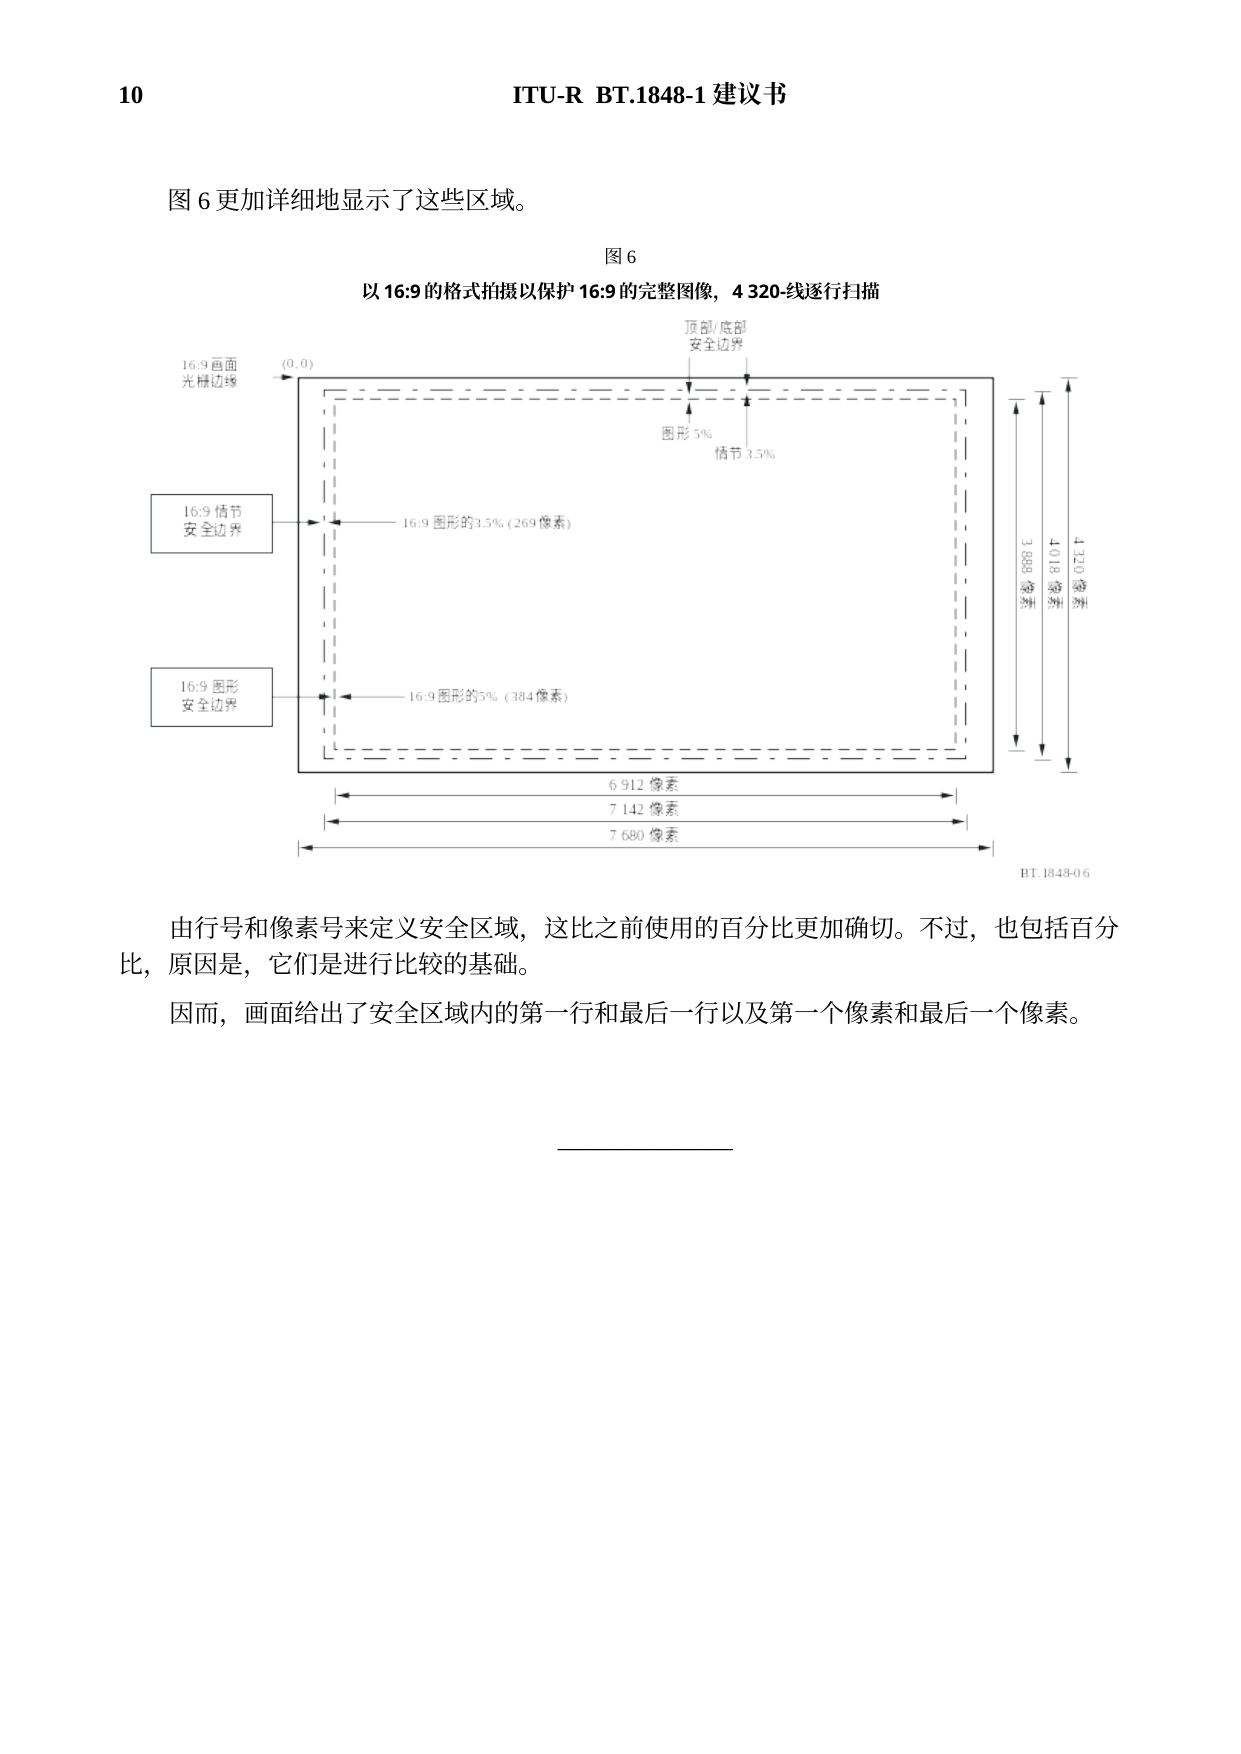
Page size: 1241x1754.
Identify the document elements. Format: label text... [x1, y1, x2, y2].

title 图6更加详细地显示了这些区域。 [118, 181, 1122, 217]
text ______________ [118, 1124, 1122, 1153]
title 以16:9的格式拍摄以保护16:9的完整图像，4 320-线逐行扫描 [118, 277, 1122, 304]
text 图6 [118, 242, 1122, 269]
text 因而，画面给出了安全区域内的第一行和最后一行以及第一个像素和最后一个像素。 [118, 993, 1122, 1029]
text 由行号和像素号来定义安全区域，这比之前使用的百分比更加确切。不过，也包括百分比，原因是，它们是进行比较的基础。 [118, 909, 1122, 981]
